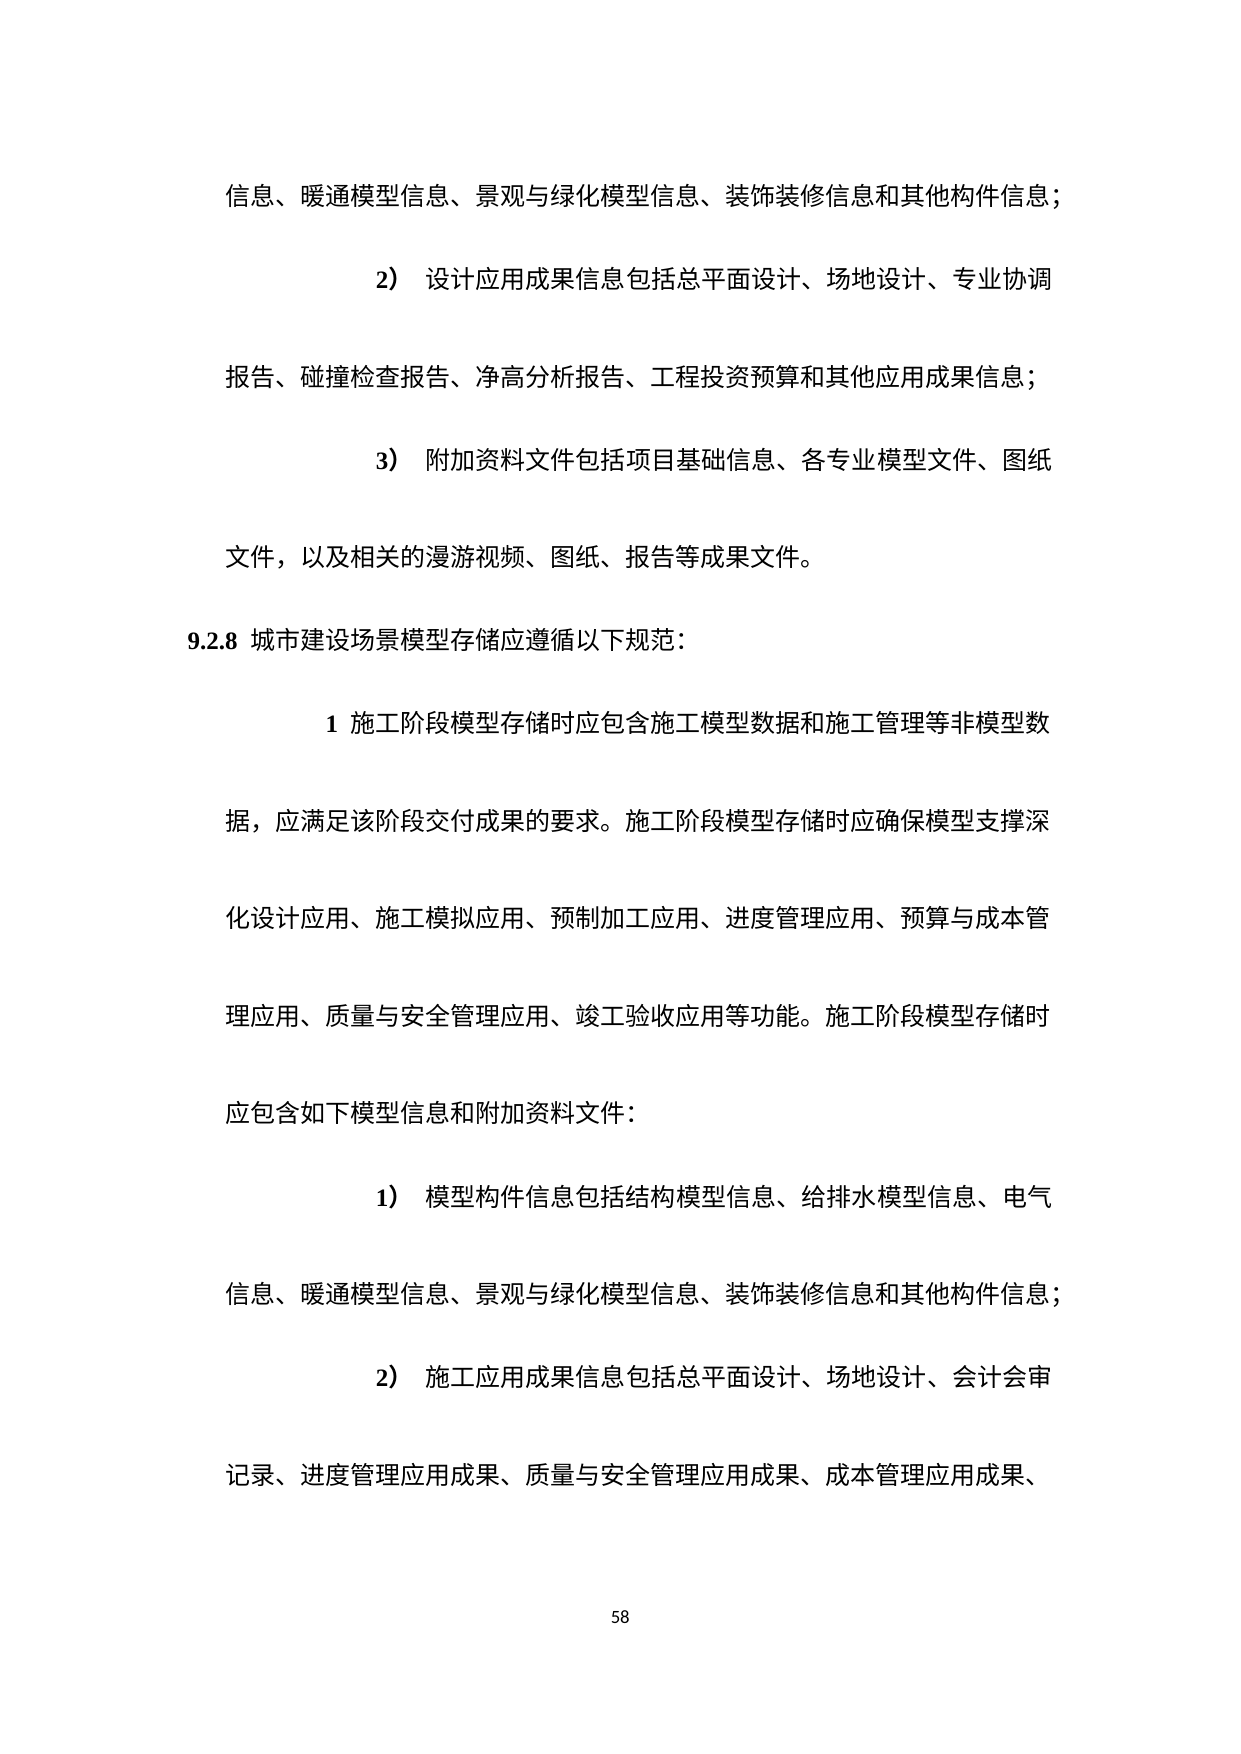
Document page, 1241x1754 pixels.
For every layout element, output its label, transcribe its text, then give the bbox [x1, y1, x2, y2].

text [225, 162, 1053, 227]
text 3） 附加资料文件包括项目基础信息、各专业模型文件、图纸文件，以及相关的漫游视频、图纸、报告等成果文件。 [225, 426, 1053, 588]
text 1） 模型构件信息包括结构模型信息、给排水模型信息、电气信息、暖通模型信息、景观与绿化模型信息、装饰装修信息和其他构件信息； [225, 1163, 1053, 1325]
text 9.2.8 城市建设场景模型存储应遵循以下规范： [187, 606, 1053, 671]
text 1 施工阶段模型存储时应包含施工模型数据和施工管理等非模型数据，应满足该阶段交付成果的要求。施工阶段模型存储时应确保模型支撑深化设计应用、施工模拟应用、预制加工应用、进度管理应用、预算与成本管理应用、质量与安全管理应用、竣工验收应用等功能。施工阶段模型存储时应包含如下模型信息和附加资料文件： [225, 689, 1053, 1144]
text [225, 1343, 1053, 1506]
text 2） 设计应用成果信息包括总平面设计、场地设计、专业协调报告、碰撞检查报告、净高分析报告、工程投资预算和其他应用成果信息； [225, 245, 1053, 408]
